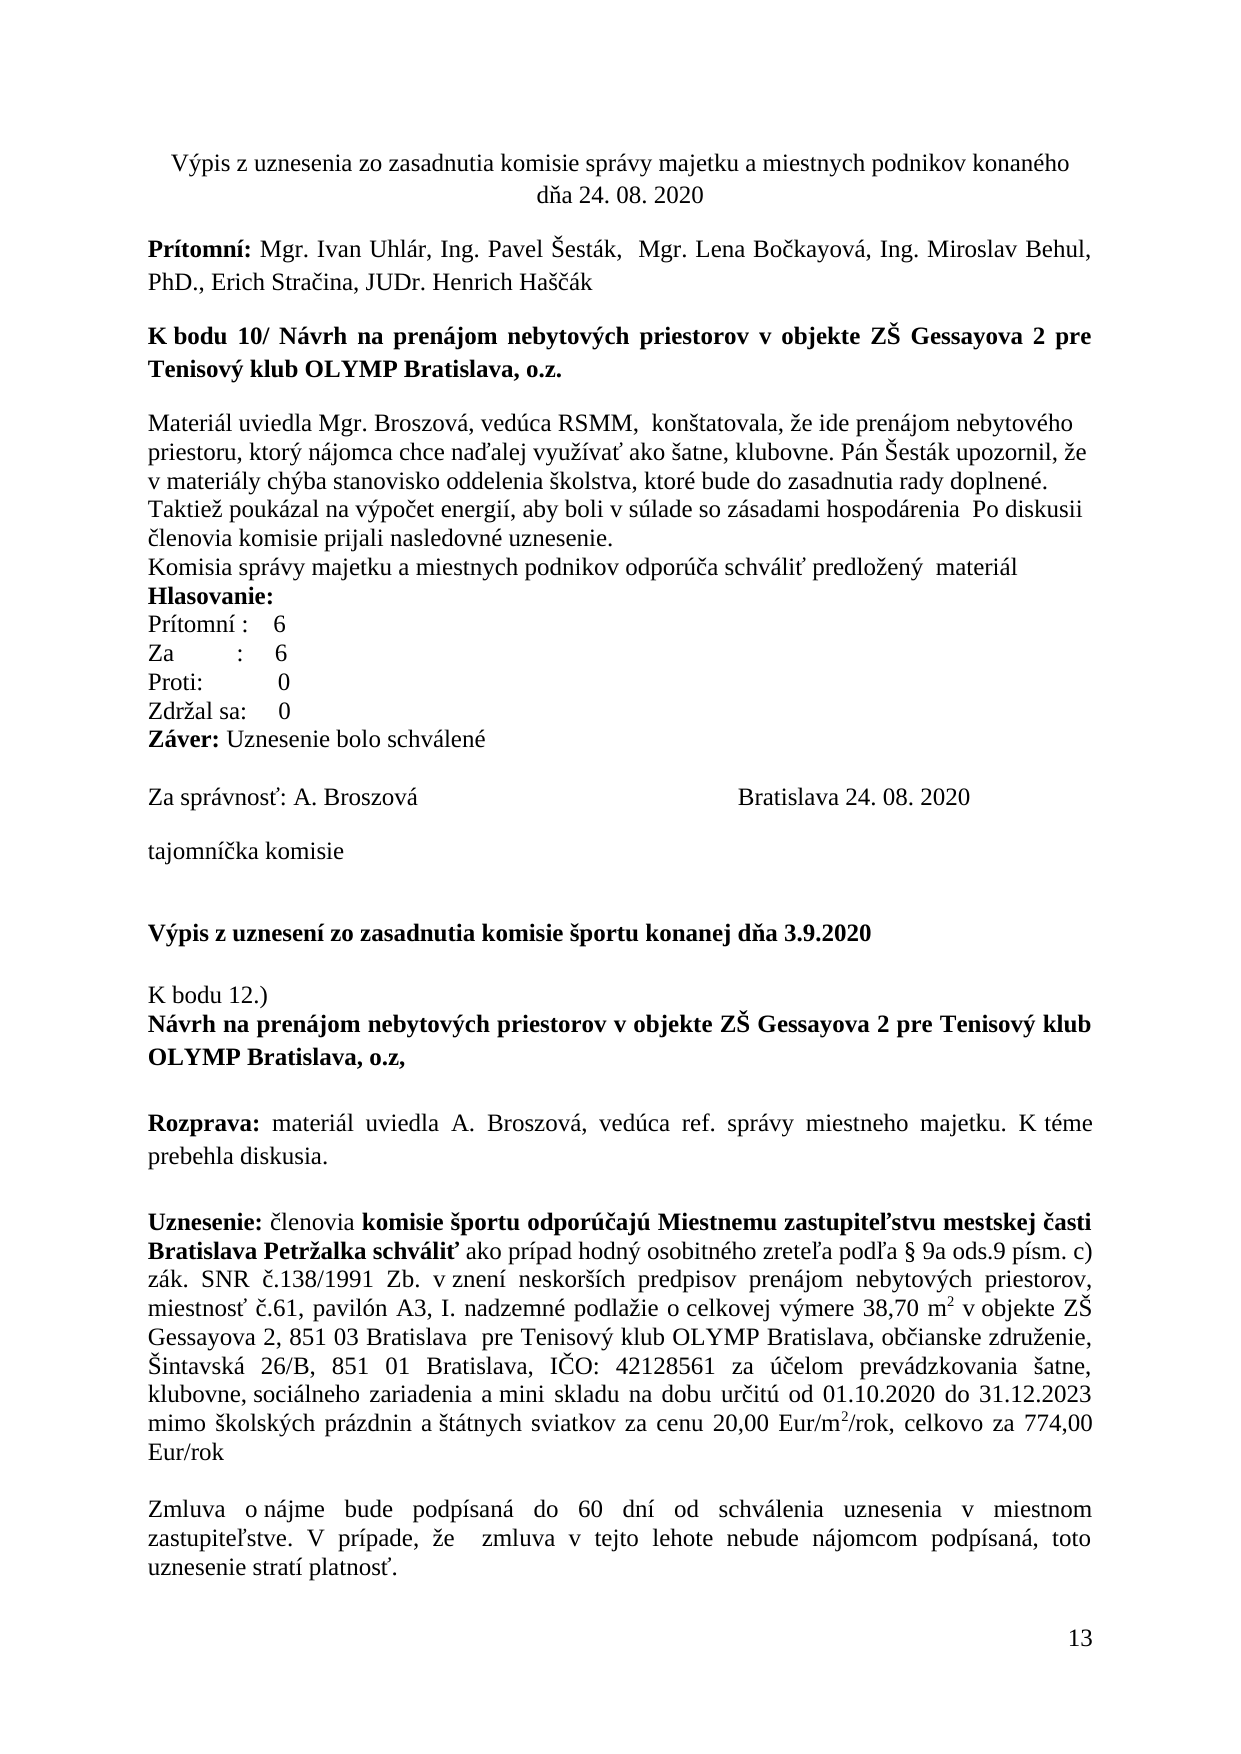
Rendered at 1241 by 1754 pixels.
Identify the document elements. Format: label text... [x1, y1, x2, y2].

text Výpis z uznesenia zo zasadnutia komisie správy majetku a miestnych podnikov konaného dňa 24. 08. 2020 [148, 148, 1093, 209]
text tajomníčka komisie [148, 836, 1093, 864]
text Proti: 0 [148, 667, 1093, 696]
text Komisia správy majetku a miestnych podnikov odporúča schváliť predložený materiál [148, 552, 1093, 581]
list Rozprava: materiál uviedla A. Broszová, vedúca ref. správy miestneho majetku. K téme prebehla diskusia. [148, 1108, 1093, 1170]
text Prítomní: Mgr. Ivan Uhlár, Ing. Pavel Šesták, Mgr. Lena Bočkayová, Ing. Miroslav Behul, PhD., Erich Stračina, JUDr. Henrich Haščák [148, 234, 1093, 296]
text Za : 6 [148, 638, 1093, 667]
text K bodu 12.) [148, 980, 1104, 1009]
text Za správnosť: A. Broszová Bratislava 24. 08. 2020 [148, 782, 1093, 811]
text Materiál uviedla Mgr. Broszová, vedúca RSMM, konštatovala, že ide prenájom nebytového priestoru, ktorý nájomca chce naďalej využívať ako šatne, klubovne. Pán Šesták upozornil, že v materiály chýba stanovisko oddelenia školstva, ktoré bude do zasadnutia rady doplnené. Taktiež poukázal na výpočet energií, aby boli v súlade so zásadami hospodárenia Po diskusii členovia komisie prijali nasledovné uznesenie. [148, 408, 1093, 552]
text K bodu 10/ Návrh na prenájom nebytových priestorov v objekte ZŠ Gessayova 2 pre Tenisový klub OLYMP Bratislava, o.z. [148, 321, 1093, 383]
list Návrh na prenájom nebytových priestorov v objekte ZŠ Gessayova 2 pre Tenisový klub OLYMP Bratislava, o.z, [148, 1009, 1093, 1071]
text Výpis z uznesení zo zasadnutia komisie športu konanej dňa 3.9.2020 [148, 918, 1093, 947]
text Prítomní : 6 [148, 609, 1093, 638]
text Hlasovanie: [148, 581, 1093, 609]
text Uznesenie: členovia komisie športu odporúčajú Miestnemu zastupiteľstvu mestskej časti Bratislava Petržalka schváliť ako prípad hodný osobitného zreteľa podľa § 9a ods.9 písm. c) zák. SNR č.138/1991 Zb. v znení neskorších predpisov prenájom nebytových priestorov, miestnosť č.61, pavilón A3, I. nadzemné podlažie o celkovej výmere 38,70 m2 v objekte ZŠ Gessayova 2, 851 03 Bratislava pre Tenisový klub OLYMP Bratislava, občianske združenie, Šintavská 26/B, 851 01 Bratislava, IČO: 42128561 za účelom prevádzkovania šatne, klubovne, sociálneho zariadenia a mini skladu na dobu určitú od 01.10.2020 do 31.12.2023 mimo školských prázdnin a štátnych sviatkov za cenu 20,00 Eur/m2/rok, celkovo za 774,00 Eur/rok [148, 1207, 1093, 1466]
text Zdržal sa: 0 [148, 696, 1093, 724]
text Zmluva o nájme bude podpísaná do 60 dní od schválenia uznesenia v miestnom zastupiteľstve. V prípade, že zmluva v tejto lehote nebude nájomcom podpísaná, toto uznesenie stratí platnosť. [148, 1494, 1093, 1581]
text Záver: Uznesenie bolo schválené [148, 724, 1093, 753]
